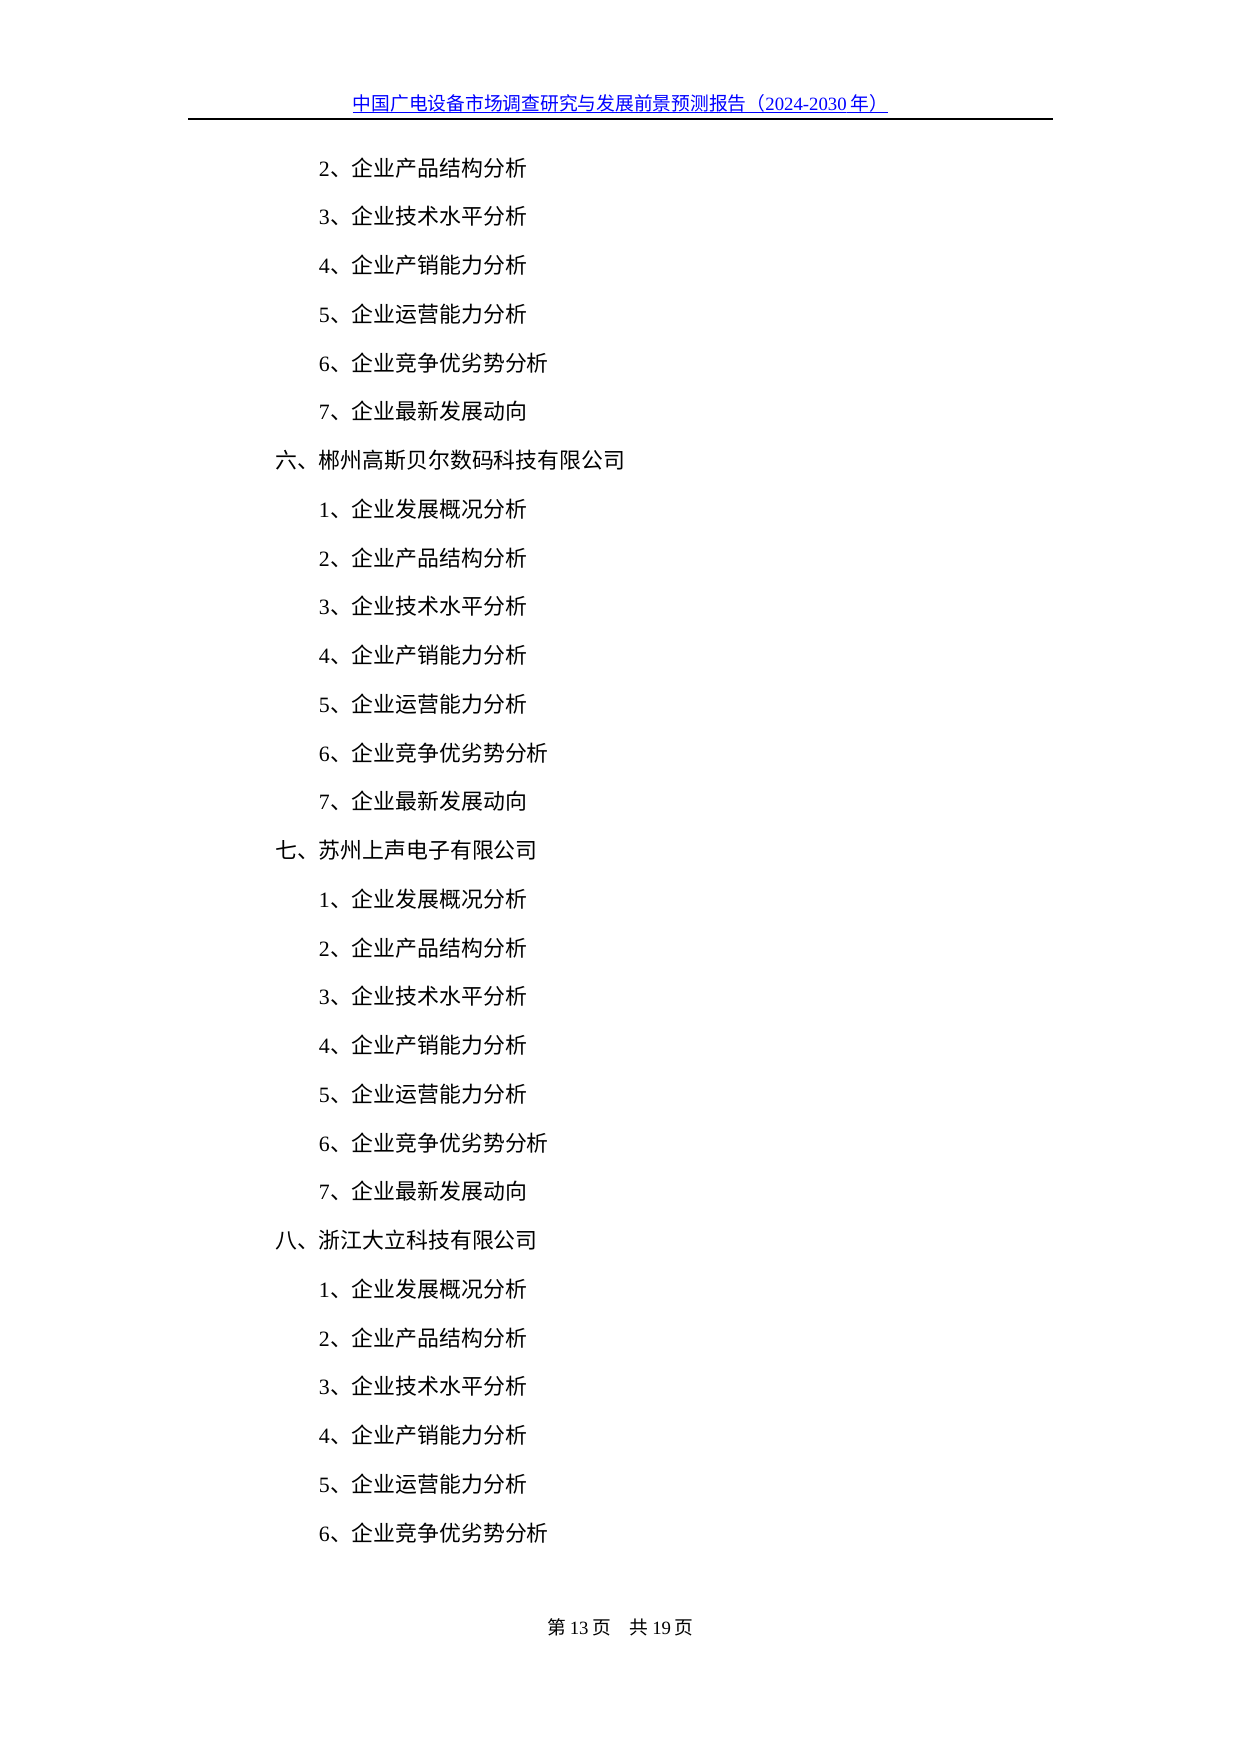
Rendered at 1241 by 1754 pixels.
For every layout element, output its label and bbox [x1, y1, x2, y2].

text [187, 150, 1053, 1548]
